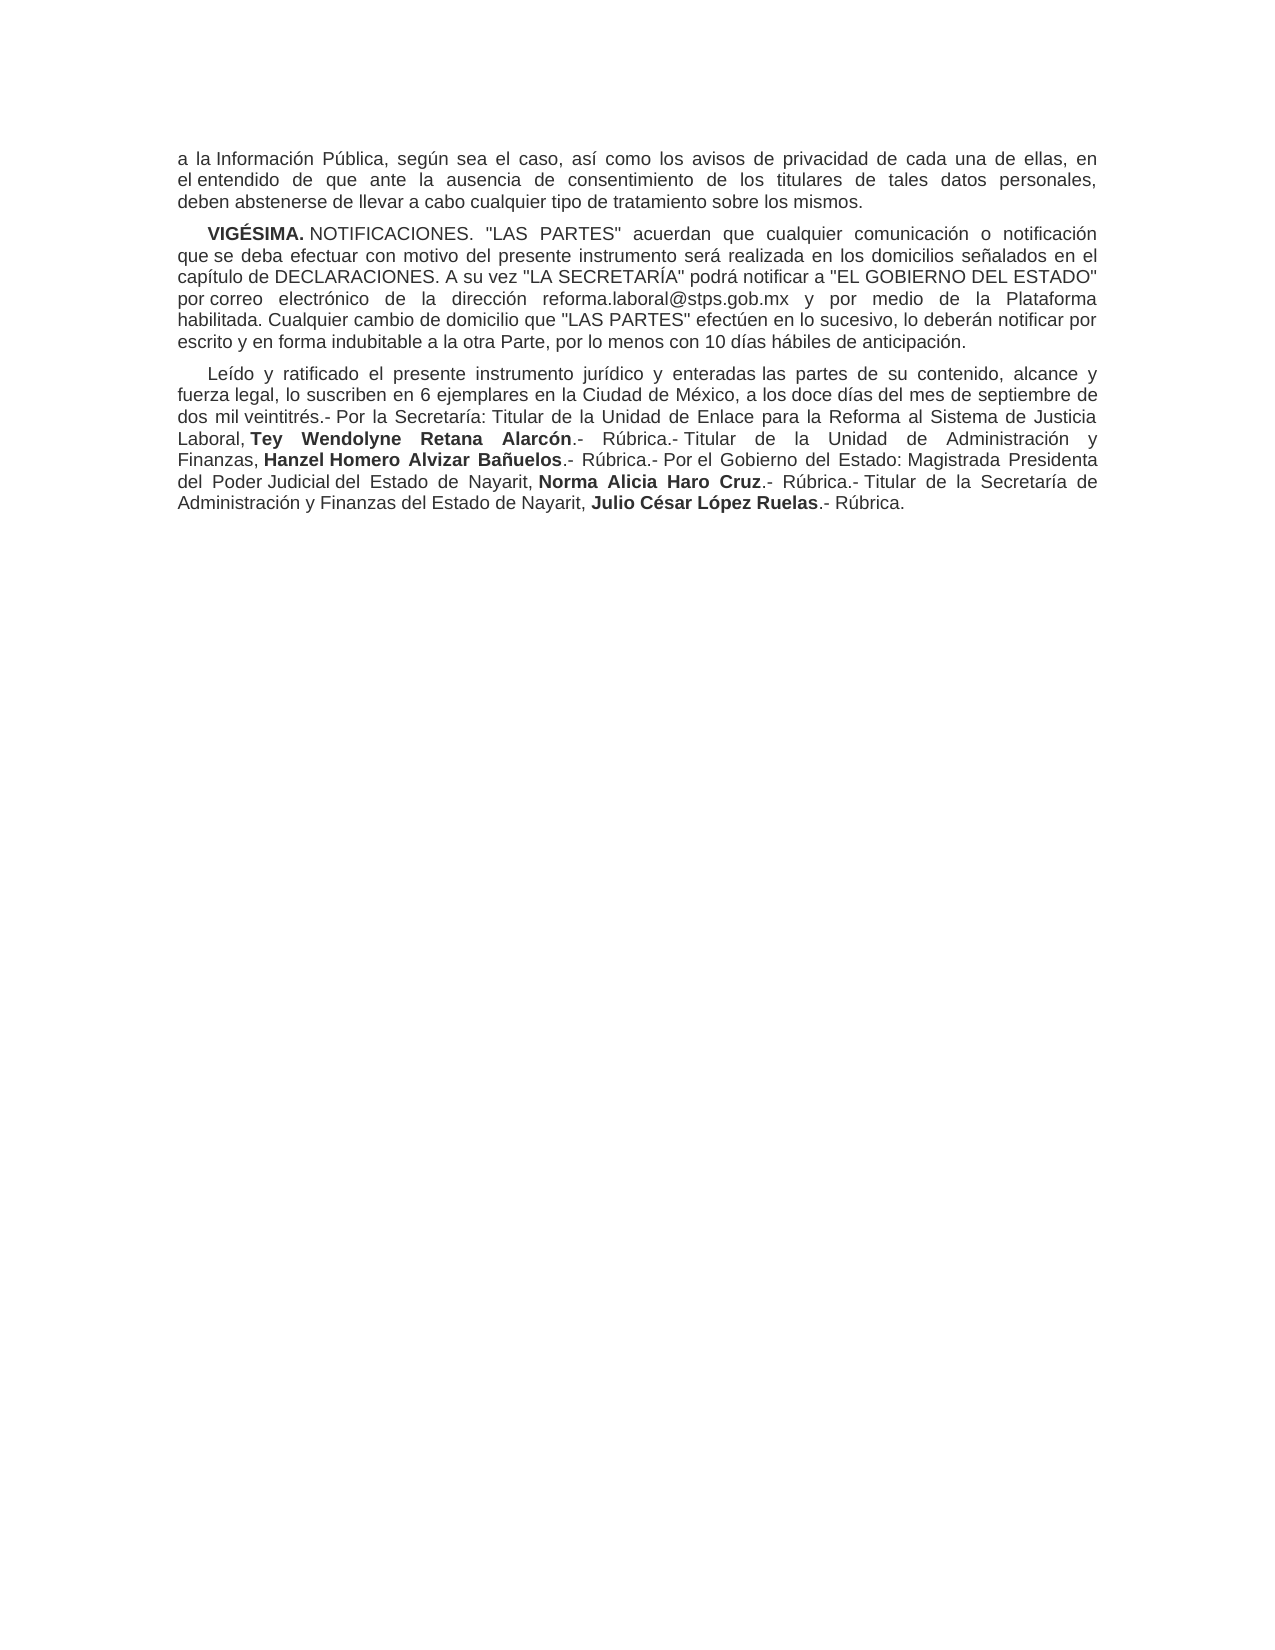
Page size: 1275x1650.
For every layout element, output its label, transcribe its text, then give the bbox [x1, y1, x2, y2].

text VIGÉSIMA. NOTIFICACIONES. "LAS PARTES" acuerdan que cualquier comunicación o notificación que se deba efectuar con motivo del presente instrumento será realizada en los domicilios señalados en el capítulo de DECLARACIONES. A su vez "LA SECRETARÍA" podrá notificar a "EL GOBIERNO DEL ESTADO" por correo electrónico de la dirección reforma.laboral@stps.gob.mx y por medio de la Plataforma habilitada. Cualquier cambio de domicilio que "LAS PARTES" efectúen en lo sucesivo, lo deberán notificar por escrito y en forma indubitable a la otra Parte, por lo menos con 10 días hábiles de anticipación. [177, 223, 1098, 352]
text Leído y ratificado el presente instrumento jurídico y enteradas las partes de su contenido, alcance y fuerza legal, lo suscriben en 6 ejemplares en la Ciudad de México, a los doce días del mes de septiembre de dos mil veintitrés.- Por la Secretaría: Titular de la Unidad de Enlace para la Reforma al Sistema de Justicia Laboral, Tey Wendolyne Retana Alarcón.- Rúbrica.- Titular de la Unidad de Administración y Finanzas, Hanzel Homero Alvizar Bañuelos.- Rúbrica.- Por el Gobierno del Estado: Magistrada Presidenta del Poder Judicial del Estado de Nayarit, Norma Alicia Haro Cruz.- Rúbrica.- Titular de la Secretaría de Administración y Finanzas del Estado de Nayarit, Julio César López Ruelas.- Rúbrica. [177, 363, 1098, 514]
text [177, 148, 1098, 212]
